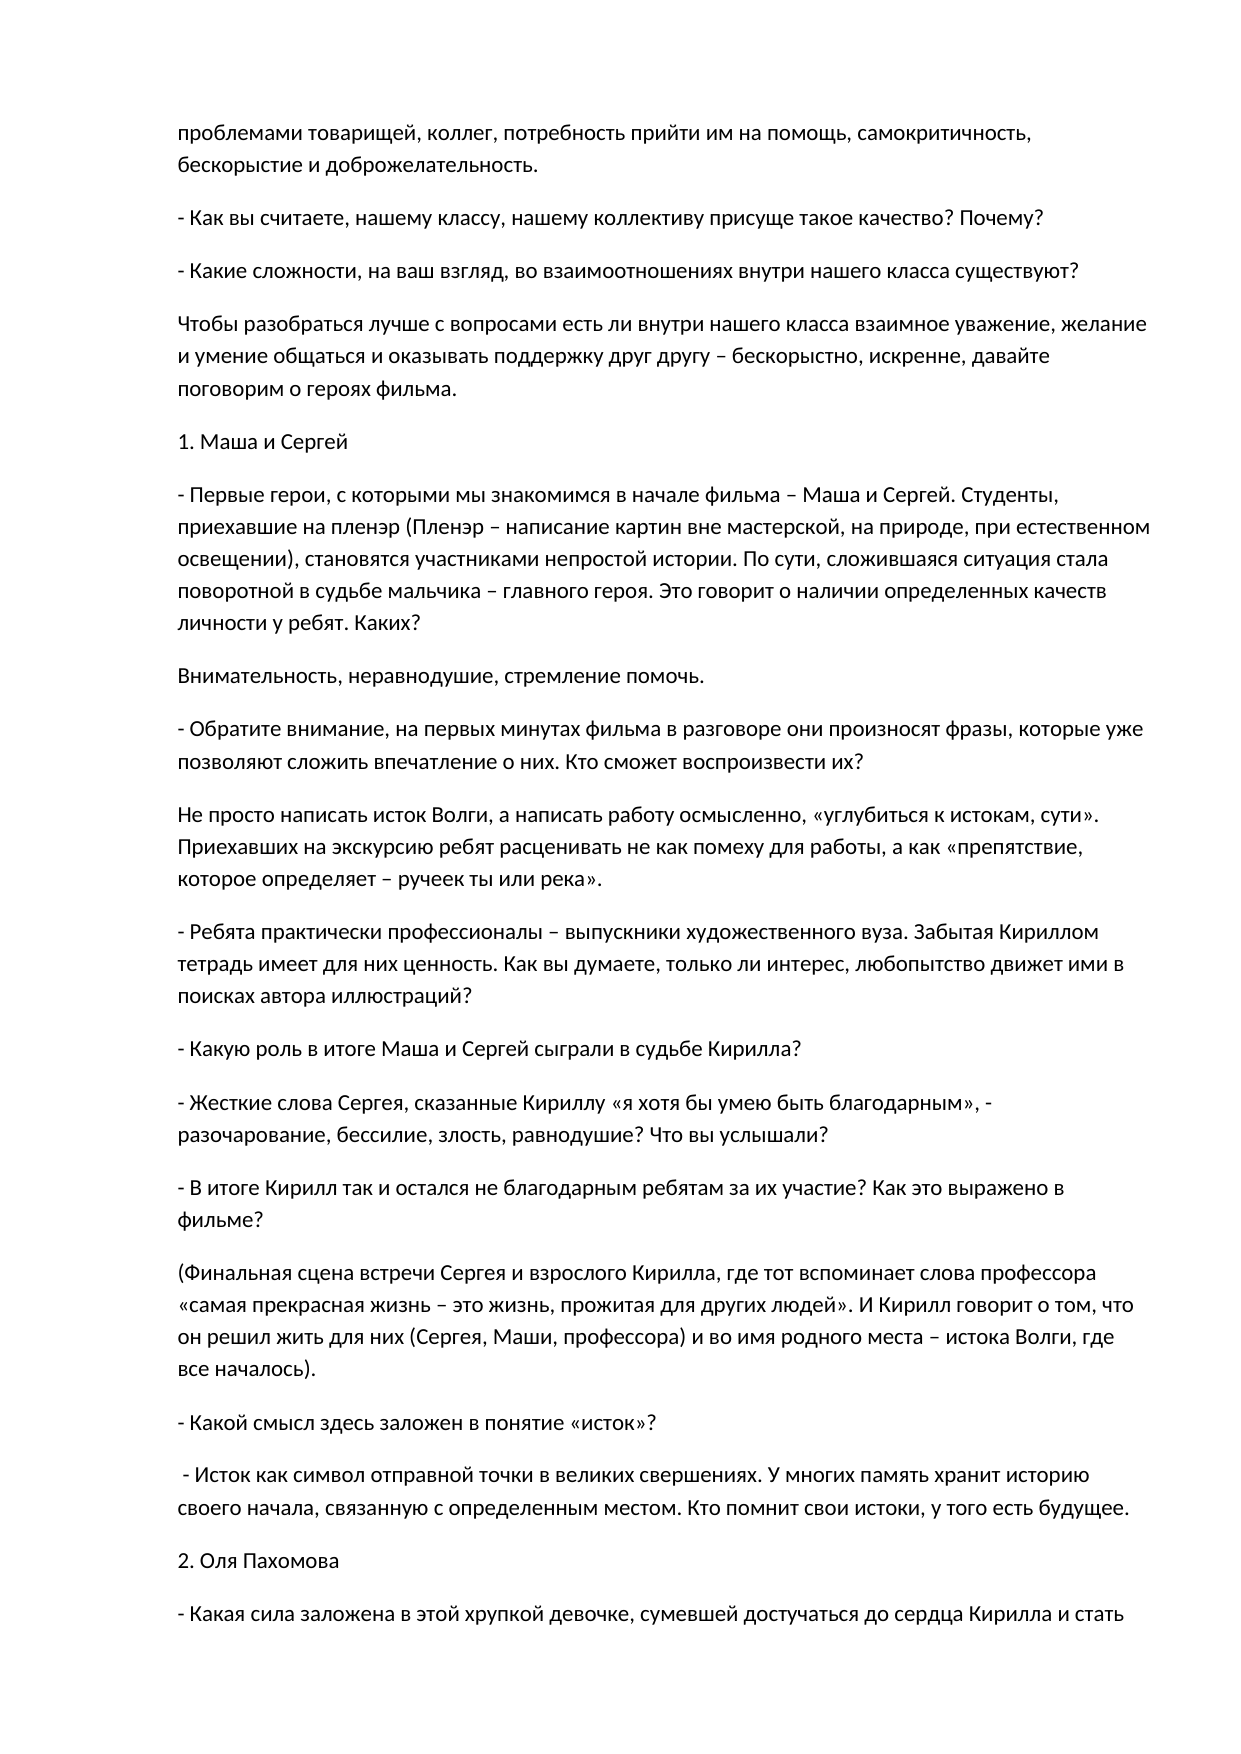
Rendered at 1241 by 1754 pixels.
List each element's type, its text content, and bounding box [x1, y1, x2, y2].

text - Обратите внимание, на первых минутах фильма в разговоре они произносят фразы, которые уже позволяют сложить впечатление о них. Кто сможет воспроизвести их? [177, 714, 1152, 775]
text - Исток как символ отправной точки в великих свершениях. У многих память хранит историю своего начала, связанную с определенным местом. Кто помнит свои истоки, у того есть будущее. [177, 1461, 1152, 1521]
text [177, 118, 1152, 178]
text - В итоге Кирилл так и остался не благодарным ребятам за их участие? Как это выражено в фильме? [177, 1173, 1152, 1233]
text 1. Маша и Сергей [177, 427, 1152, 455]
text Не просто написать исток Волги, а написать работу осмысленно, «углубиться к истокам, сути». Приехавших на экскурсию ребят расценивать не как помеху для работы, а как «препятствие, которое определяет – ручеек ты или река». [177, 800, 1152, 892]
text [177, 1599, 1152, 1627]
text - Какую роль в итоге Маша и Сергей сыграли в судьбе Кирилла? [177, 1034, 1152, 1063]
text - Какие сложности, на ваш взгляд, во взаимоотношениях внутри нашего класса существуют? [177, 256, 1152, 284]
text - Какой смысл здесь заложен в понятие «исток»? [177, 1408, 1152, 1436]
text - Ребята практически профессионалы – выпускники художественного вуза. Забытая Кириллом тетрадь имеет для них ценность. Как вы думаете, только ли интерес, любопытство движет ими в поисках автора иллюстраций? [177, 917, 1152, 1009]
text 2. Оля Пахомова [177, 1546, 1152, 1574]
text - Первые герои, с которыми мы знакомимся в начале фильма – Маша и Сергей. Студенты, приехавшие на пленэр (Пленэр – написание картин вне мастерской, на природе, при естественном освещении), становятся участниками непростой истории. По сути, сложившаяся ситуация стала поворотной в судьбе мальчика – главного героя. Это говорит о наличии определенных качеств личности у ребят. Каких? [177, 480, 1152, 637]
text - Жесткие слова Сергея, сказанные Кириллу «я хотя бы умею быть благодарным», - разочарование, бессилие, злость, равнодушие? Что вы услышали? [177, 1088, 1152, 1148]
text Внимательность, неравнодушие, стремление помочь. [177, 662, 1152, 689]
text (Финальная сцена встречи Сергея и взрослого Кирилла, где тот вспоминает слова профессора «самая прекрасная жизнь – это жизнь, прожитая для других людей». И Кирилл говорит о том, что он решил жить для них (Сергея, Маши, профессора) и во имя родного места – истока Волги, где все началось). [177, 1258, 1152, 1383]
text - Как вы считаете, нашему классу, нашему коллективу присуще такое качество? Почему? [177, 203, 1152, 231]
text Чтобы разобраться лучше с вопросами есть ли внутри нашего класса взаимное уважение, желание и умение общаться и оказывать поддержку друг другу – бескорыстно, искренне, давайте поговорим о героях фильма. [177, 309, 1152, 402]
